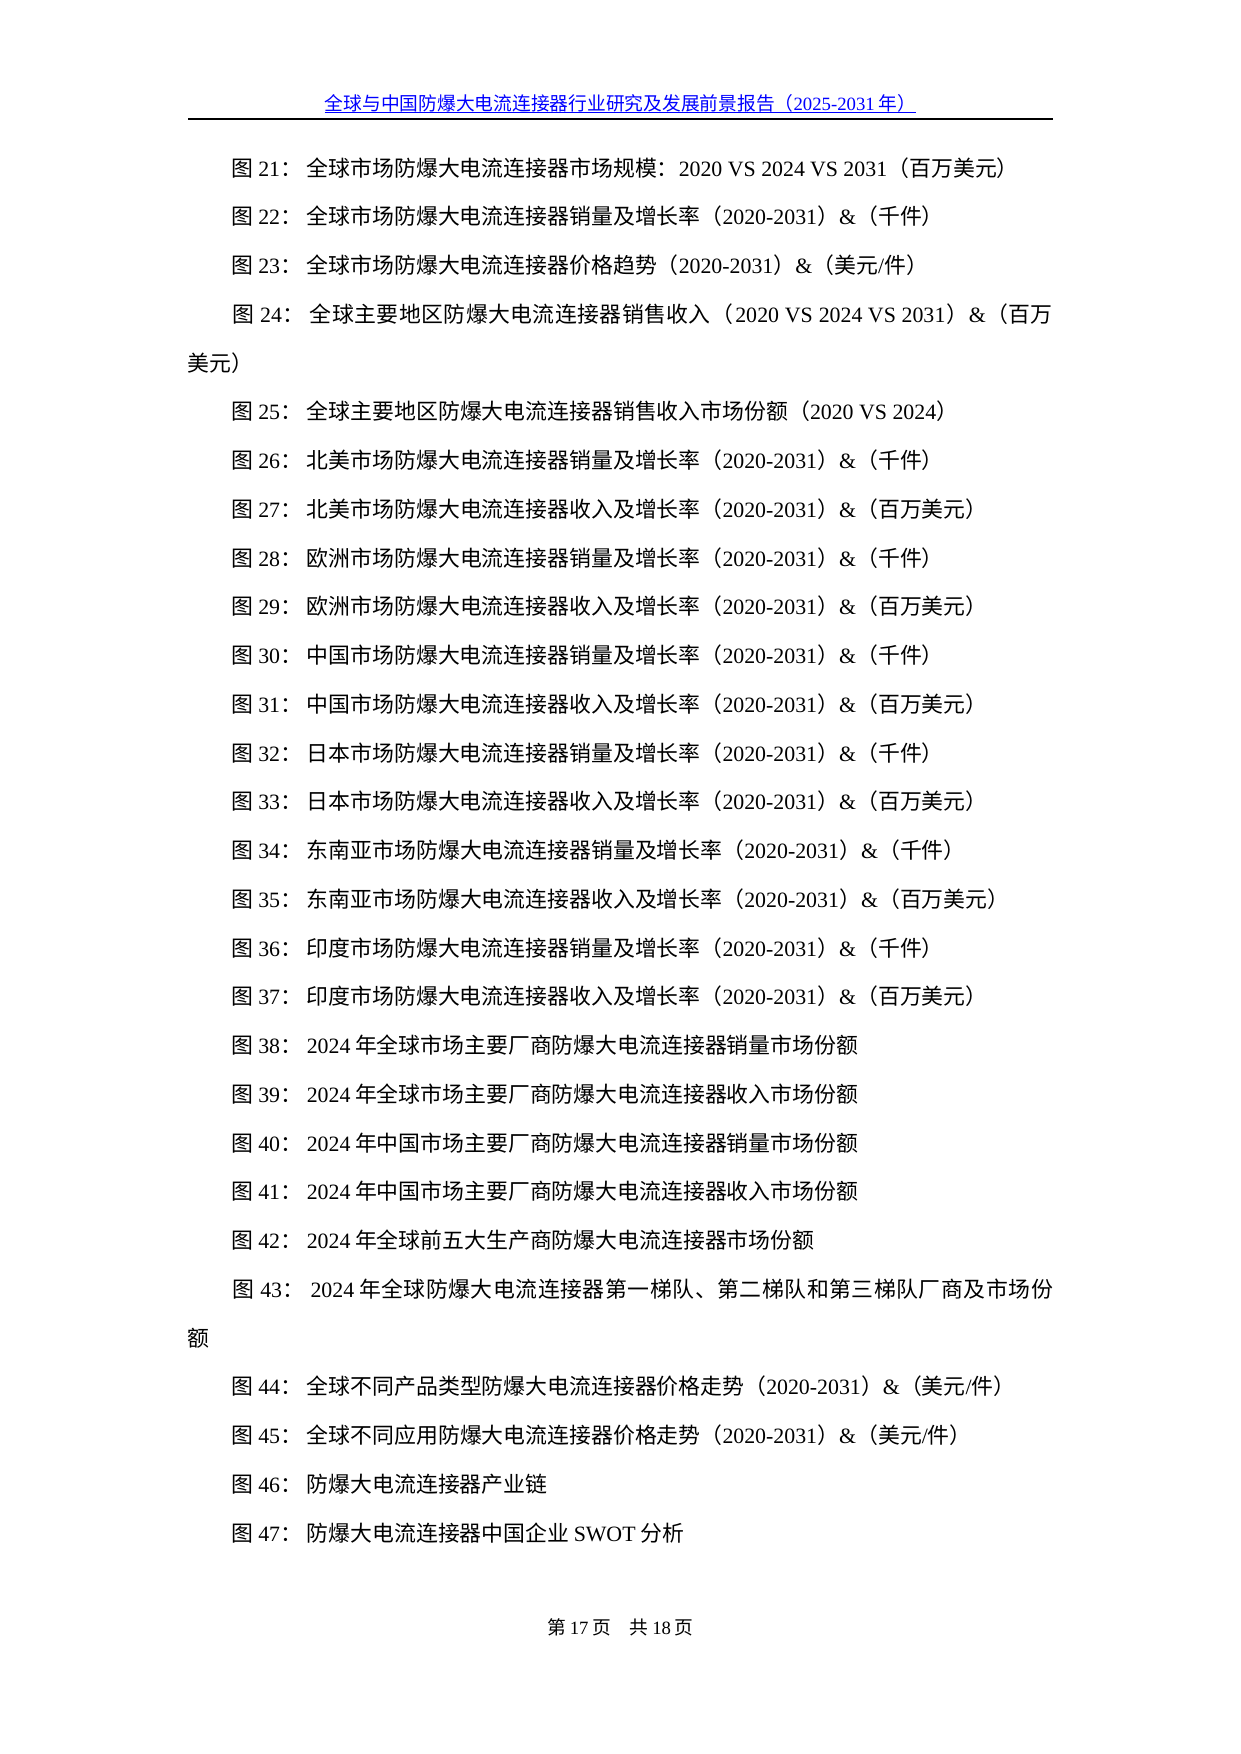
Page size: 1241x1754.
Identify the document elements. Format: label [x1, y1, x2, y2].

text [187, 150, 1053, 1548]
